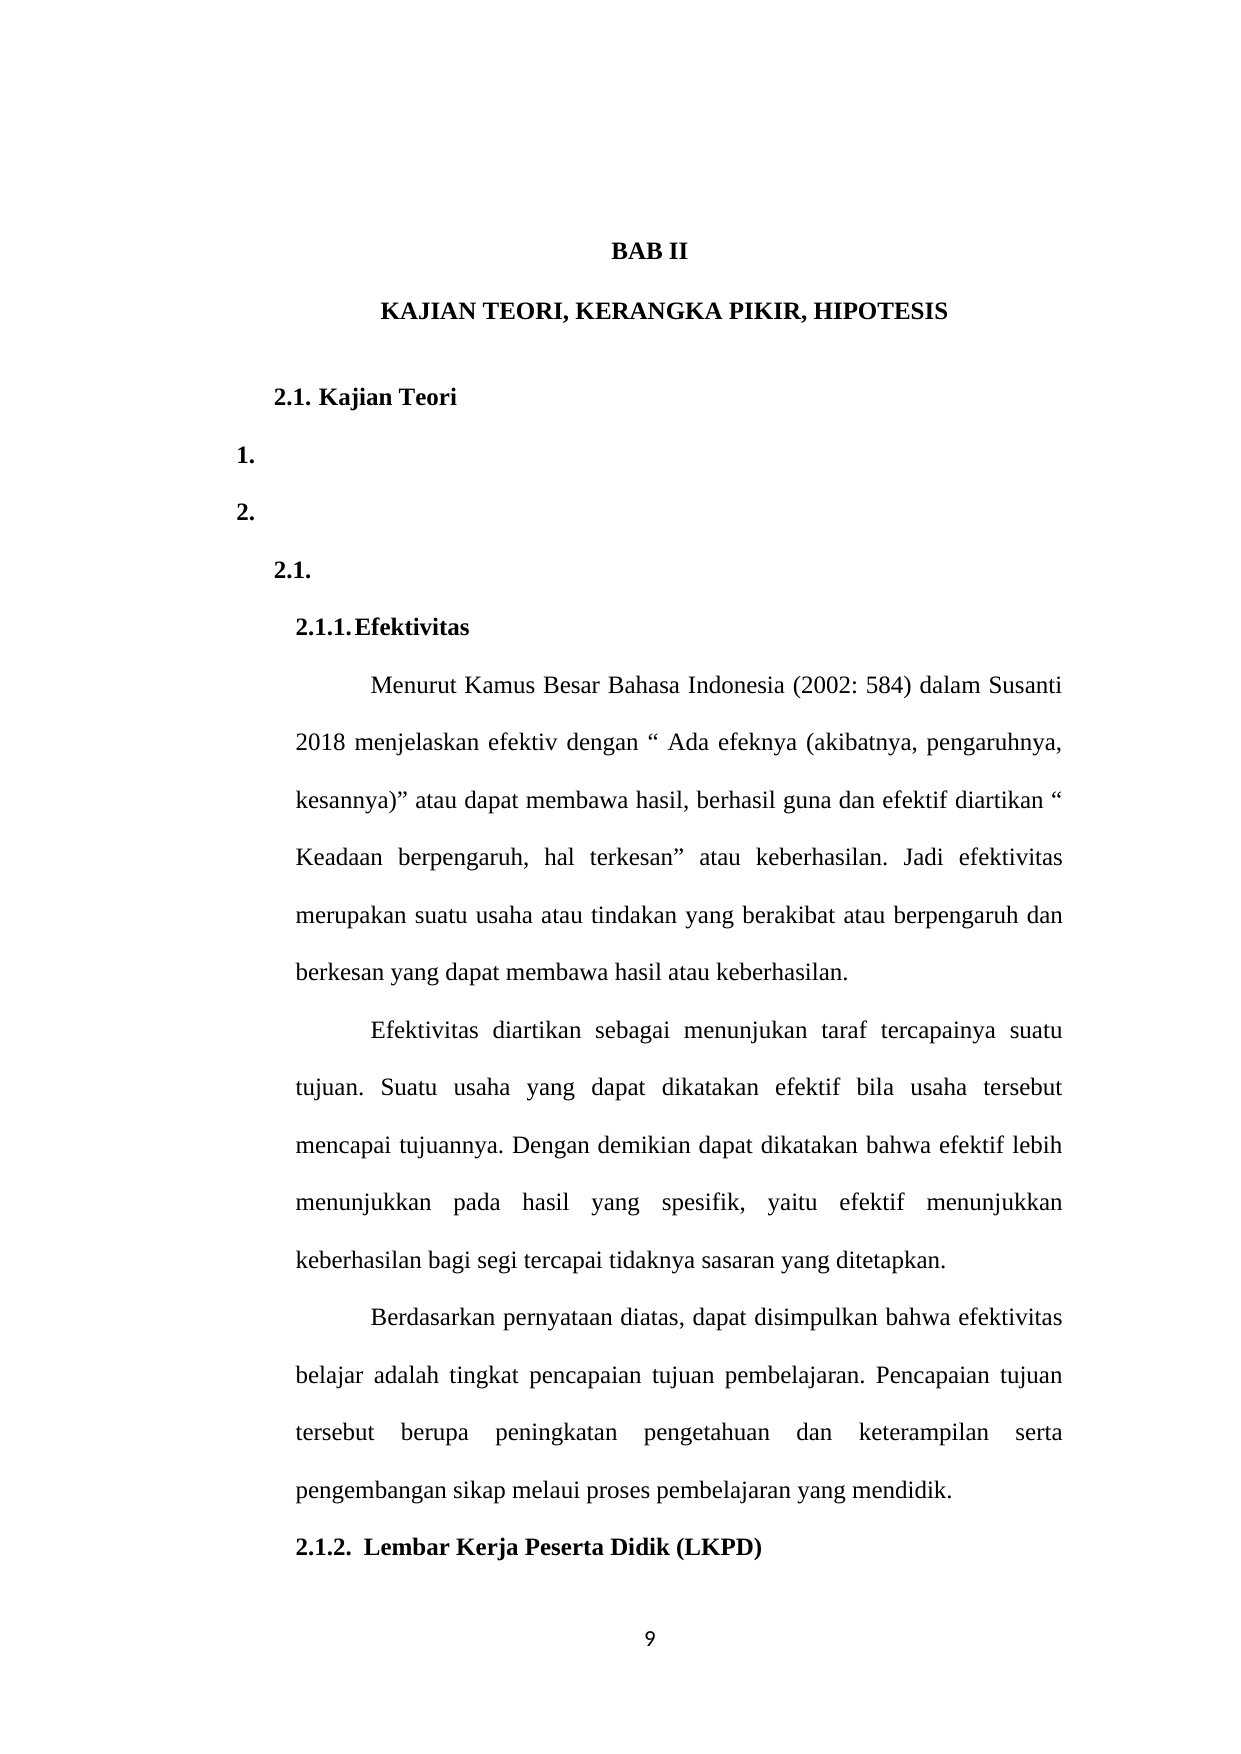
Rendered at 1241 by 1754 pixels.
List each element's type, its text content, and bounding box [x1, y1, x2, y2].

list KAJIAN TEORI, KERANGKA PIKIR, HIPOTESIS [266, 296, 1063, 325]
list Berdasarkan pernyataan diatas, dapat disimpulkan bahwa efektivitas belajar adalah tingkat pencapaian tujuan pembelajaran. Pencapaian tujuan tersebut berupa peningkatan pengetahuan dan keterampilan serta pengembangan sikap melaui proses pembelajaran yang mendidik. [295, 1302, 1063, 1503]
list Kajian Teori [274, 382, 1063, 411]
list Efektivitas [295, 612, 1063, 641]
text BAB II [236, 236, 1063, 265]
list Efektivitas diartikan sebagai menunjukan taraf tercapainya suatu tujuan. Suatu usaha yang dapat dikatakan efektif bila usaha tersebut mencapai tujuannya. Dengan demikian dapat dikatakan bahwa efektif lebih menunjukkan pada hasil yang spesifik, yaitu efektif menunjukkan keberhasilan bagi segi tercapai tidaknya sasaran yang ditetapkan. [295, 1015, 1063, 1273]
list Menurut Kamus Besar Bahasa Indonesia (2002: 584) dalam Susanti 2018 menjelaskan efektiv dengan “ Ada efeknya (akibatnya, pengaruhnya, kesannya)” atau dapat membawa hasil, berhasil guna dan efektif diartikan “ Keadaan berpengaruh, hal terkesan” atau keberhasilan. Jadi efektivitas merupakan suatu usaha atau tindakan yang berakibat atau berpengaruh dan berkesan yang dapat membawa hasil atau keberhasilan. [295, 670, 1063, 986]
list Lembar Kerja Peserta Didik (LKPD) [295, 1532, 1063, 1561]
